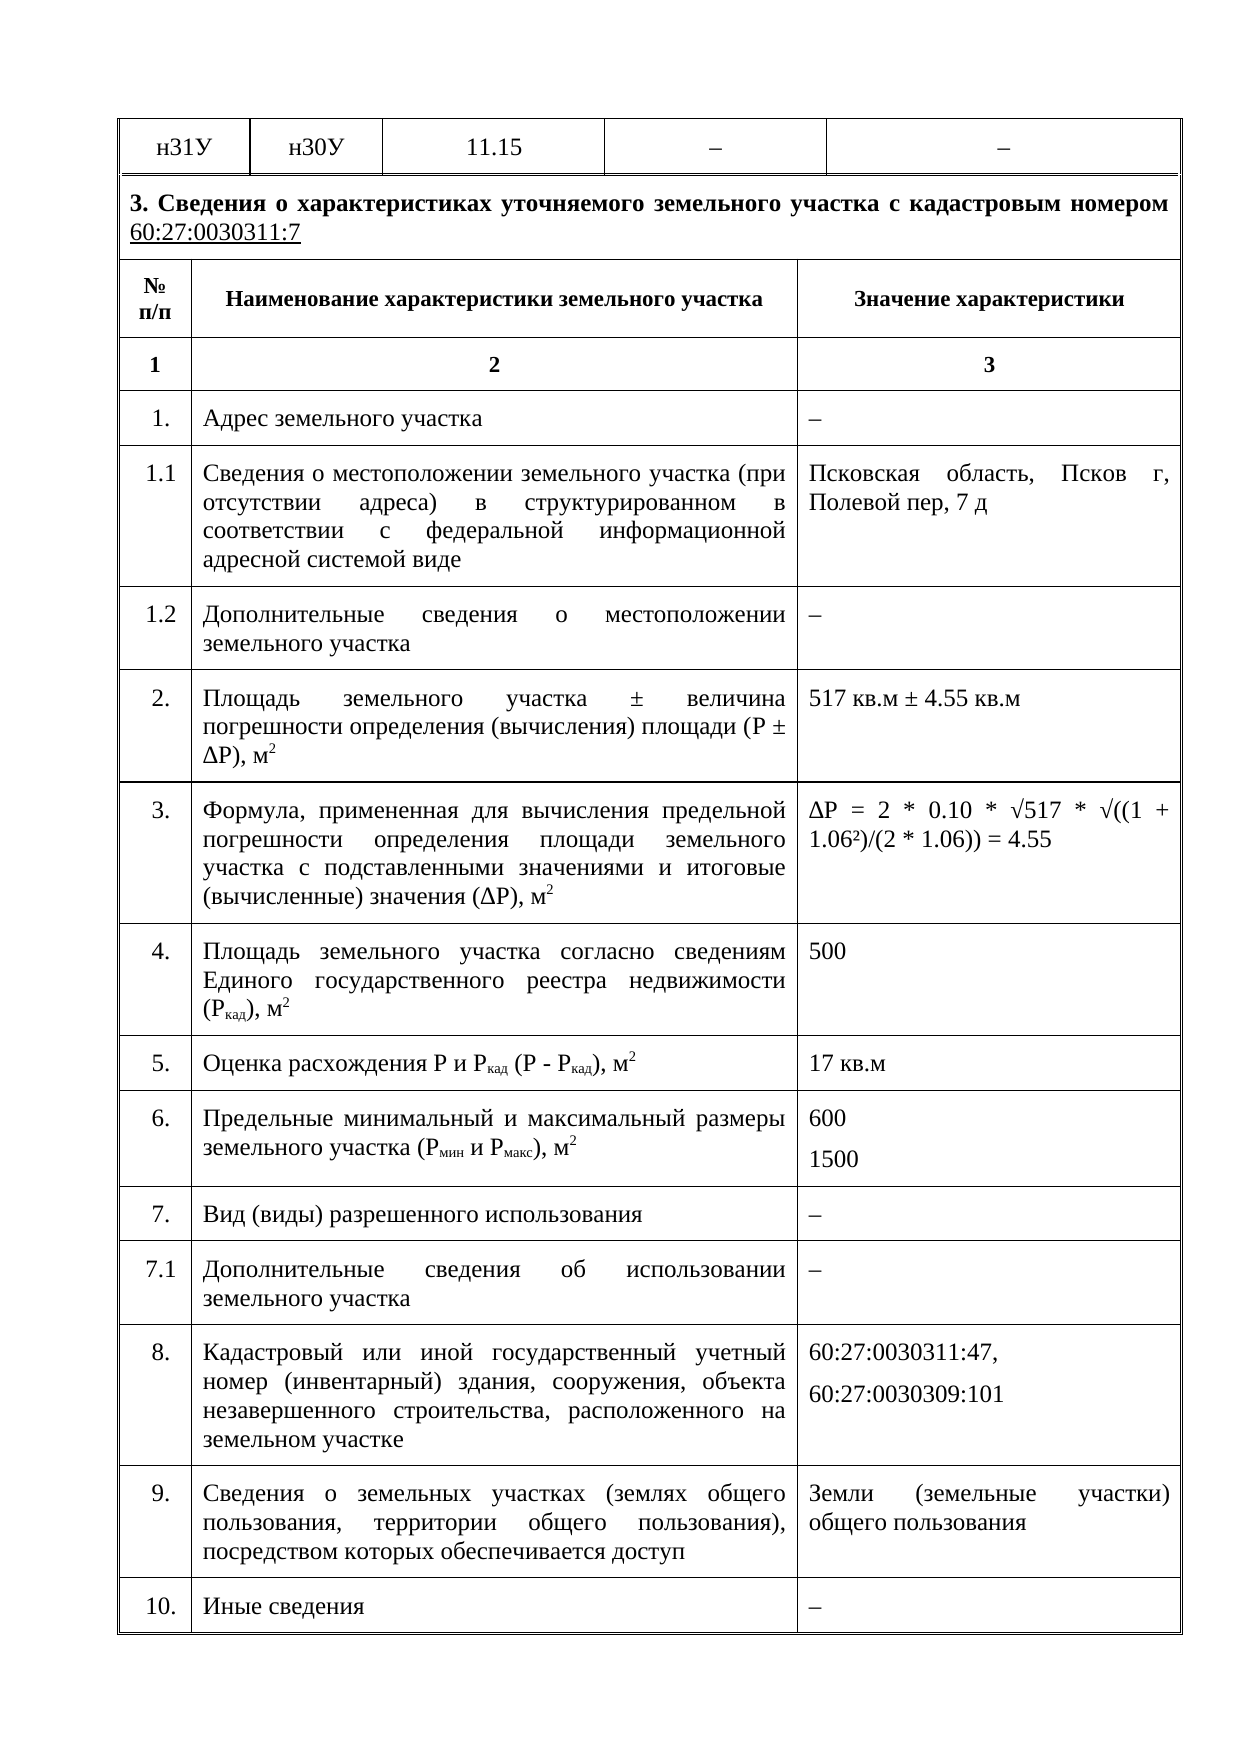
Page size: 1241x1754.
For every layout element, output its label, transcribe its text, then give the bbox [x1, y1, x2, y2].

table_cell Оценка расхождения P и Pкад (P - Pкад), м2 [192, 1036, 797, 1089]
table_cell Дополнительные сведения об использовании земельного участка [192, 1241, 797, 1324]
table_cell Кадастровый или иной государственный учетный номер (инвентарный) здания, сооружения, объекта незавершенного строительства, расположенного на земельном участке [192, 1325, 797, 1465]
table_cell № п/п [120, 260, 191, 337]
table_cell Земли (земельные участки) общего пользования [798, 1466, 1180, 1577]
table_cell 2. [120, 670, 191, 781]
table_cell 5. [120, 1036, 191, 1089]
table_cell – [798, 587, 1180, 669]
table_cell 500 [798, 924, 1180, 1035]
table_cell 17 кв.м [798, 1036, 1180, 1089]
table_cell 7.1 [120, 1241, 191, 1324]
table_cell – [798, 391, 1180, 444]
table_cell 9. [120, 1466, 191, 1577]
table_cell н30У [251, 119, 382, 173]
table_cell – [605, 119, 826, 173]
table_cell Дополнительные сведения о местоположении земельного участка [192, 587, 797, 669]
table_cell 2 [192, 338, 797, 390]
table_cell Адрес земельного участка [192, 391, 797, 444]
table_cell Псковская область, Псков г, Полевой пер, 7 д [798, 446, 1180, 586]
table_cell – [827, 119, 1180, 173]
table_cell 3 [798, 338, 1180, 390]
table_cell Сведения о местоположении земельного участка (при отсутствии адреса) в структурированном в соответствии с федеральной информационной адресной системой виде [192, 446, 797, 586]
table_cell Иные сведения [192, 1578, 797, 1632]
table_cell Формула, примененная для вычисления предельной погрешности определения площади земельного участка с подставленными значениями и итоговые (вычисленные) значения (∆P), м2 [192, 783, 797, 922]
table_cell – [798, 1578, 1180, 1632]
table_cell 3. Сведения о характеристиках уточняемого земельного участка с кадастровым номером 60:27:0030311:7 [118, 173, 1181, 258]
table_cell Площадь земельного участка согласно сведениям Единого государственного реестра недвижимости (Pкад), м2 [192, 924, 797, 1035]
table_cell 1.1 [120, 446, 191, 586]
table_cell 1.2 [120, 587, 191, 669]
table_cell Значение характеристики [798, 260, 1180, 337]
table_cell 600 1500 [798, 1091, 1180, 1186]
table_cell Наименование характеристики земельного участка [192, 260, 797, 337]
table_cell 8. [120, 1325, 191, 1465]
table_cell Сведения о земельных участках (землях общего пользования, территории общего пользования), посредством которых обеспечивается доступ [192, 1466, 797, 1577]
table_cell Вид (виды) разрешенного использования [192, 1187, 797, 1240]
table_cell ∆Р = 2 * 0.10 * √517 * √((1 + 1.06²)/(2 * 1.06)) = 4.55 [798, 783, 1180, 922]
table_cell – [798, 1187, 1180, 1240]
table_cell 1 [120, 338, 191, 390]
table_cell Предельные минимальный и максимальный размеры земельного участка (Pмин и Pмакс), м2 [192, 1091, 797, 1186]
table_cell 3. [120, 783, 191, 922]
table_cell 517 кв.м ± 4.55 кв.м [798, 670, 1180, 781]
table_cell 60:27:0030311:47, 60:27:0030309:101 [798, 1325, 1180, 1465]
table_cell Площадь земельного участка ± величина погрешности определения (вычисления) площади (P ± ∆P), м2 [192, 670, 797, 781]
table_cell 1. [120, 391, 191, 444]
table_cell 10. [120, 1578, 191, 1632]
table_cell 4. [120, 924, 191, 1035]
table_cell 11.15 [383, 119, 604, 173]
table_cell н31У [120, 119, 249, 173]
table_cell 6. [120, 1091, 191, 1186]
table_cell 7. [120, 1187, 191, 1240]
table_cell – [798, 1241, 1180, 1324]
